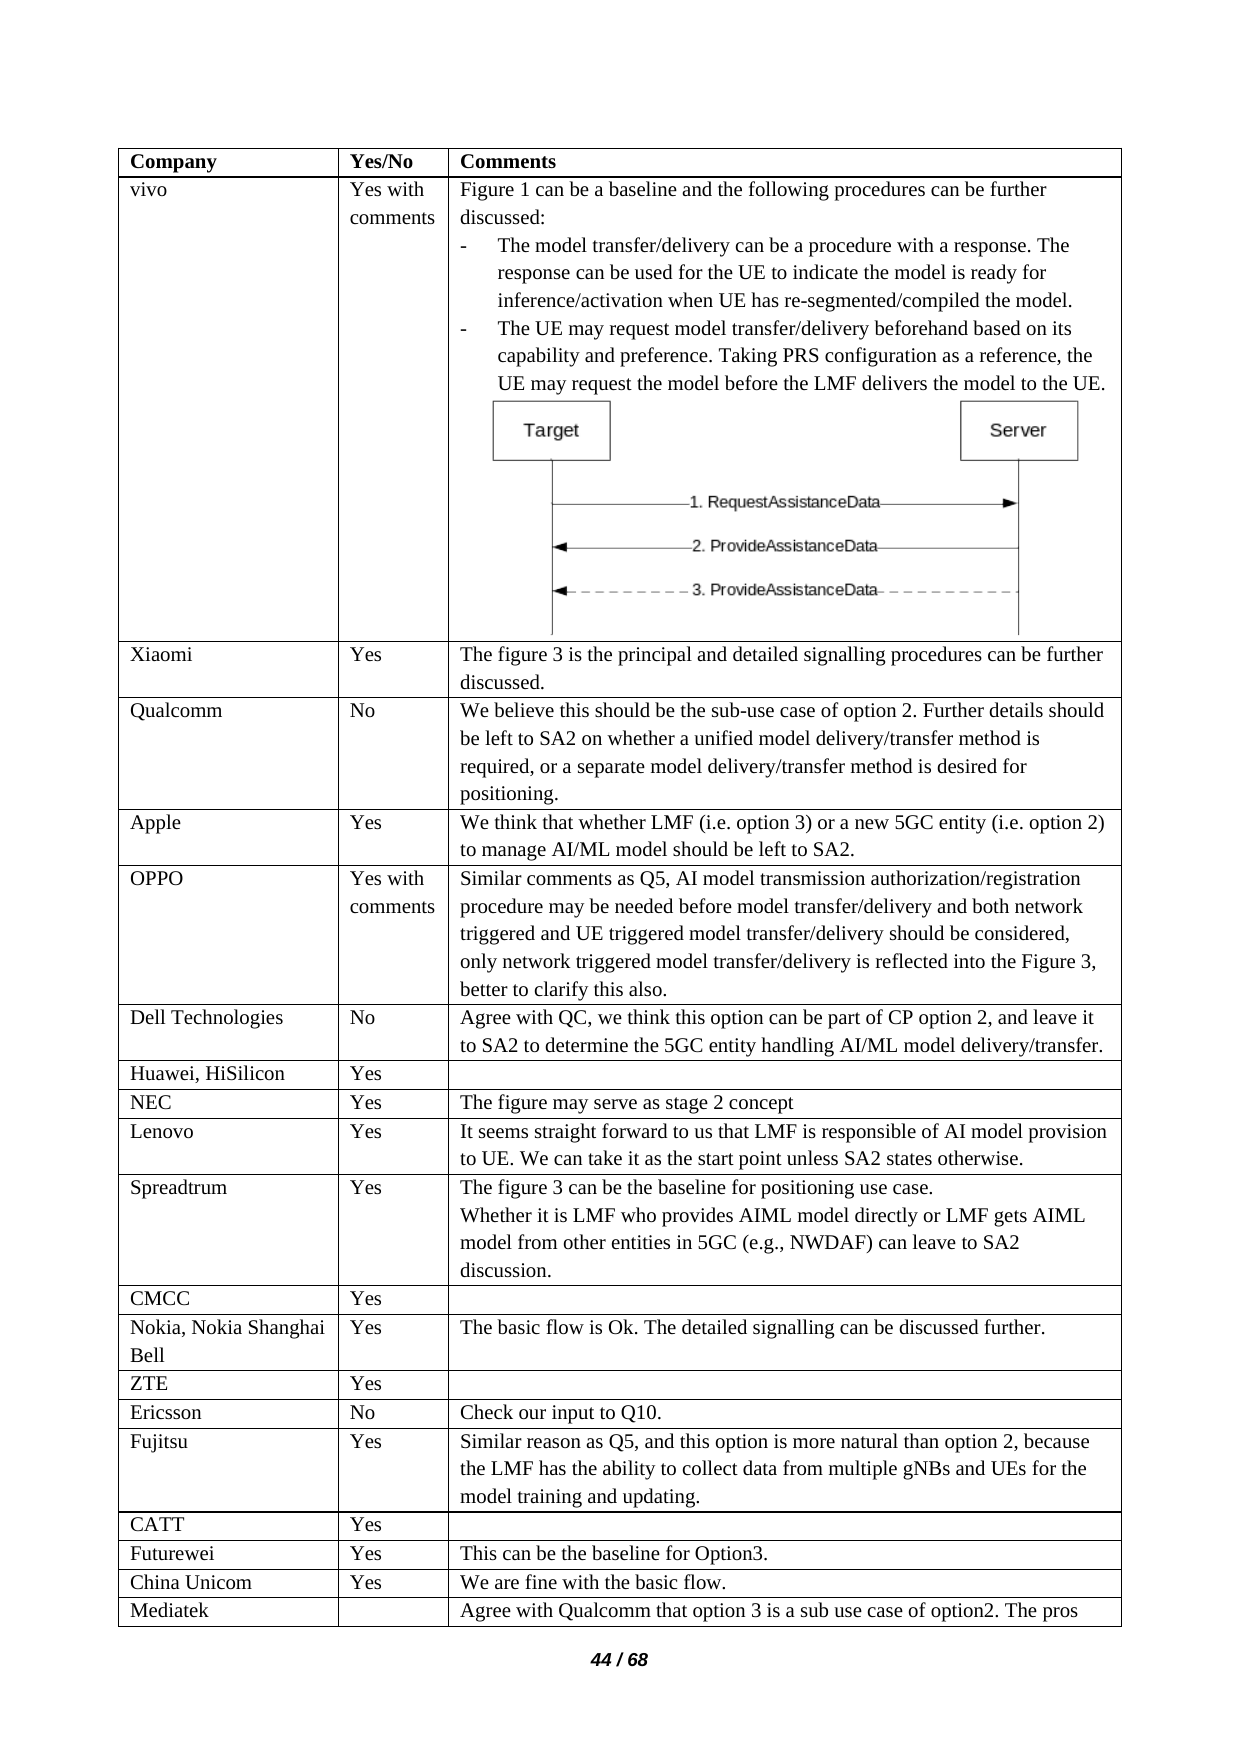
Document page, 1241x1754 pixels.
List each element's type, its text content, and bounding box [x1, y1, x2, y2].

table_cell Yes [339, 1061, 448, 1089]
table_cell Qualcomm [119, 698, 338, 809]
table_cell Fujitsu [119, 1429, 338, 1511]
table_cell Yes [339, 1371, 448, 1399]
table_cell Xiaomi [119, 642, 338, 697]
table_cell The figure may serve as stage 2 concept [449, 1090, 1121, 1118]
table_cell Lenovo [119, 1119, 338, 1174]
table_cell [449, 1598, 1121, 1626]
table_cell We think that whether LMF (i.e. option 3) or a new 5GC entity (i.e. option 2) to manage AI/ML model should be left to SA2. [449, 810, 1121, 865]
table_cell [449, 1061, 1121, 1089]
table_cell Check our input to Q10. [449, 1400, 1121, 1427]
table_header Company [119, 149, 338, 176]
table_cell vivo [119, 178, 338, 641]
table_cell No [339, 698, 448, 809]
table_cell Dell Technologies [119, 1005, 338, 1060]
table_cell China Unicom [119, 1570, 338, 1597]
table_cell [449, 1371, 1121, 1399]
table_cell The figure 3 is the principal and detailed signalling procedures can be further discussed. [449, 642, 1121, 697]
table_cell Spreadtrum [119, 1175, 338, 1285]
table_cell Yes [339, 1315, 448, 1370]
table_cell Yes [339, 1513, 448, 1540]
table_cell Futurewei [119, 1541, 338, 1569]
table_cell OPPO [119, 866, 338, 1004]
table_cell Agree with QC, we think this option can be part of CP option 2, and leave it to SA2 to determine the 5GC entity handling AI/ML model delivery/transfer. [449, 1005, 1121, 1060]
table_cell We are fine with the basic flow. [449, 1570, 1121, 1597]
table_cell We believe this should be the sub-use case of option 2. Further details should be left to SA2 on whether a unified model delivery/transfer method is required, or a separate model delivery/transfer method is desired for positioning. [449, 698, 1121, 809]
table_cell This can be the baseline for Option3. [449, 1541, 1121, 1569]
table_cell Yes [339, 1175, 448, 1285]
table_cell Yes with comments [339, 866, 448, 1004]
table_cell It seems straight forward to us that LMF is responsible of AI model provision to UE. We can take it as the start point unless SA2 states otherwise. [449, 1119, 1121, 1174]
table_cell The basic flow is Ok. The detailed signalling can be discussed further. [449, 1315, 1121, 1370]
table_header Comments [449, 149, 1121, 176]
table_cell Yes [339, 642, 448, 697]
table_cell Yes [339, 1119, 448, 1174]
table_cell Yes [339, 1286, 448, 1314]
table_cell Mediatek [119, 1598, 338, 1626]
table_cell Yes [339, 1541, 448, 1569]
table_cell CMCC [119, 1286, 338, 1314]
table_cell No [339, 1005, 448, 1060]
table_cell ZTE [119, 1371, 338, 1399]
table_cell Ericsson [119, 1400, 338, 1427]
table_cell Similar reason as Q5, and this option is more natural than option 2, because the LMF has the ability to collect data from multiple gNBs and UEs for the model training and updating. [449, 1429, 1121, 1511]
table_cell Yes [339, 1570, 448, 1597]
table_cell Figure 1 can be a baseline and the following procedures can be further discussed: The model transfer/delivery can be a procedure with a response. The response can be used for the UE to indicate the model is ready for inference/activation when UE has re-segmented/compiled the model. The UE may request model transfer/delivery beforehand based on its capability and preference. Taking PRS configuration as a reference, the UE may request the model before the LMF delivers the model to the UE. [449, 178, 1121, 641]
table_cell Nokia, Nokia Shanghai Bell [119, 1315, 338, 1370]
table_cell Yes with comments [339, 178, 448, 641]
table_cell The figure 3 can be the baseline for positioning use case. Whether it is LMF who provides AIML model directly or LMF gets AIML model from other entities in 5GC (e.g., NWDAF) can leave to SA2 discussion. [449, 1175, 1121, 1285]
table_header Yes/No [339, 149, 448, 176]
table_cell [339, 1598, 448, 1626]
table_cell [449, 1286, 1121, 1314]
table_cell NEC [119, 1090, 338, 1118]
table_cell Yes [339, 1429, 448, 1511]
table_cell Apple [119, 810, 338, 865]
table_cell Yes [339, 810, 448, 865]
table_cell Similar comments as Q5, AI model transmission authorization/registration procedure may be needed before model transfer/delivery and both network triggered and UE triggered model transfer/delivery should be considered, only network triggered model transfer/delivery is reflected into the Figure 3, better to clarify this also. [449, 866, 1121, 1004]
table_cell [449, 1513, 1121, 1540]
table_cell Yes [339, 1090, 448, 1118]
table_cell Huawei, HiSilicon [119, 1061, 338, 1089]
table_cell CATT [119, 1513, 338, 1540]
table_cell No [339, 1400, 448, 1427]
